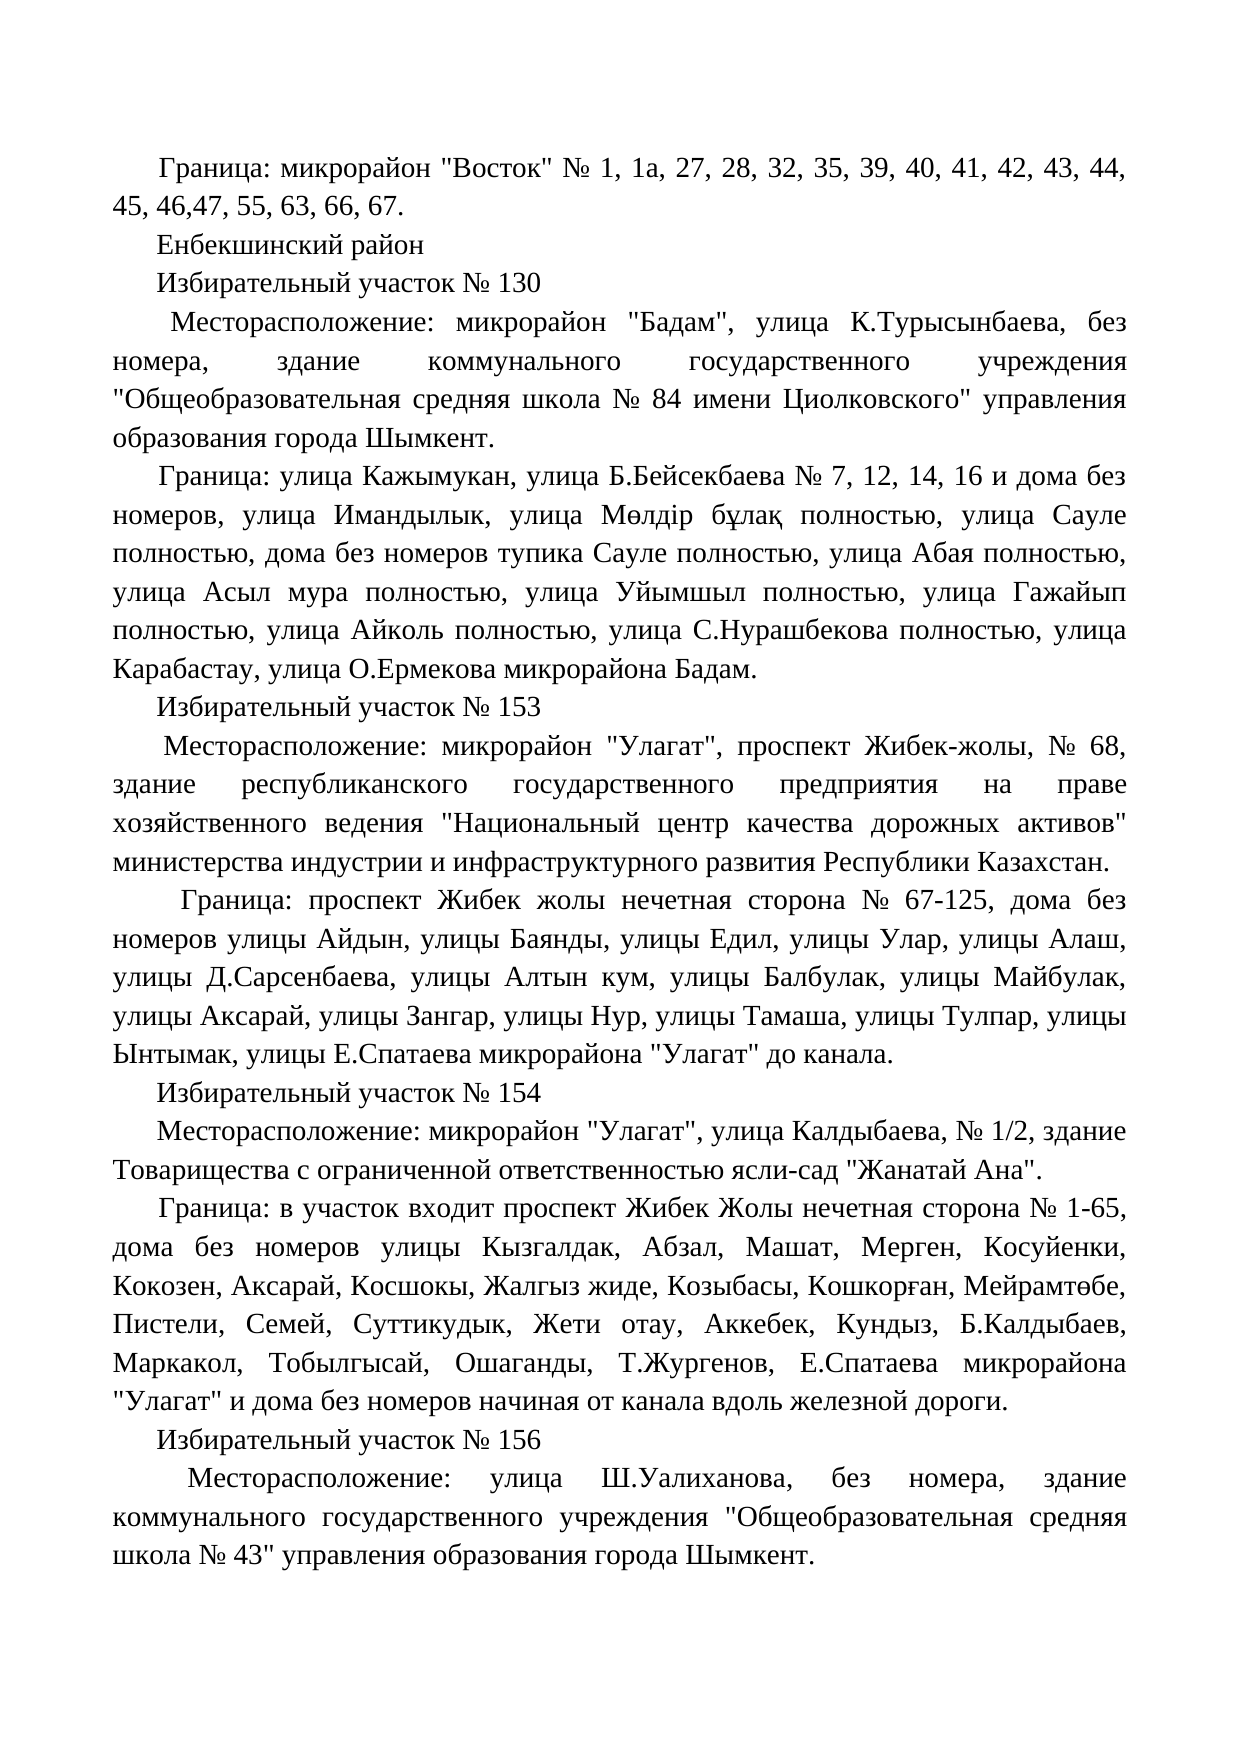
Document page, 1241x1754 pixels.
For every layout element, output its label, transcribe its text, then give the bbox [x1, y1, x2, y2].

text Избирательный участок № 156 [112, 1422, 1128, 1455]
text Граница: микрорайон "Восток" № 1, 1а, 27, 28, 32, 35, 39, 40, 41, 42, 43, 44, 45, 46,47, 55, 63, 66, 67. [112, 150, 1128, 222]
text Месторасположение: улица Ш.Уалиханова, без номера, здание коммунального государственного учреждения "Общеобразовательная средняя школа № 43" управления образования города Шымкент. [112, 1460, 1128, 1571]
text Месторасположение: микрорайон "Улагат", улица Калдыбаева, № 1/2, здание Товарищества с ограниченной ответственностью ясли-сад "Жанатай Ана". [112, 1113, 1128, 1186]
text Месторасположение: микрорайон "Улагат", проспект Жибек-жолы, № 68, здание республиканского государственного предприятия на праве хозяйственного ведения "Национальный центр качества дорожных активов" министерства индустрии и инфраструктурного развития Республики Казахстан. [112, 728, 1128, 877]
text Граница: улица Кажымукан, улица Б.Бейсекбаева № 7, 12, 14, 16 и дома без номеров, улица Имандылык, улица Мөлдір бұлақ полностью, улица Сауле полностью, дома без номеров тупика Сауле полностью, улица Абая полностью, улица Асыл мура полностью, улица Уйымшыл полностью, улица Гажайып полностью, улица Айколь полностью, улица С.Нурашбекова полностью, улица Карабастау, улица О.Ермекова микрорайона Бадам. [112, 458, 1128, 684]
text Граница: проспект Жибек жолы нечетная сторона № 67-125, дома без номеров улицы Айдын, улицы Баянды, улицы Едил, улицы Улар, улицы Алаш, улицы Д.Сарсенбаева, улицы Алтын кум, улицы Балбулак, улицы Майбулак, улицы Аксарай, улицы Зангар, улицы Нур, улицы Тамаша, улицы Тулпар, улицы Ынтымак, улицы Е.Спатаева микрорайона "Улагат" до канала. [112, 882, 1128, 1070]
text Избирательный участок № 130 [112, 266, 1128, 299]
text Избирательный участок № 154 [112, 1075, 1128, 1108]
text Енбекшинский район [112, 227, 1128, 261]
text Граница: в участок входит проспект Жибек Жолы нечетная сторона № 1-65, дома без номеров улицы Кызгалдак, Абзал, Машат, Мерген, Косуйенки, Кокозен, Аксарай, Косшокы, Жалгыз жиде, Козыбасы, Кошкорған, Мейрамтөбе, Пистели, Семей, Суттикудык, Жети отау, Аккебек, Кундыз, Б.Калдыбаев, Маркакол, Тобылгысай, Ошаганды, Т.Жургенов, Е.Спатаева микрорайона "Улагат" и дома без номеров начиная от канала вдоль железной дороги. [112, 1191, 1128, 1417]
text Месторасположение: микрорайон "Бадам", улица К.Турысынбаева, без номера, здание коммунального государственного учреждения "Общеобразовательная средняя школа № 84 имени Циолковского" управления образования города Шымкент. [112, 304, 1128, 453]
text Избирательный участок № 153 [112, 689, 1128, 723]
